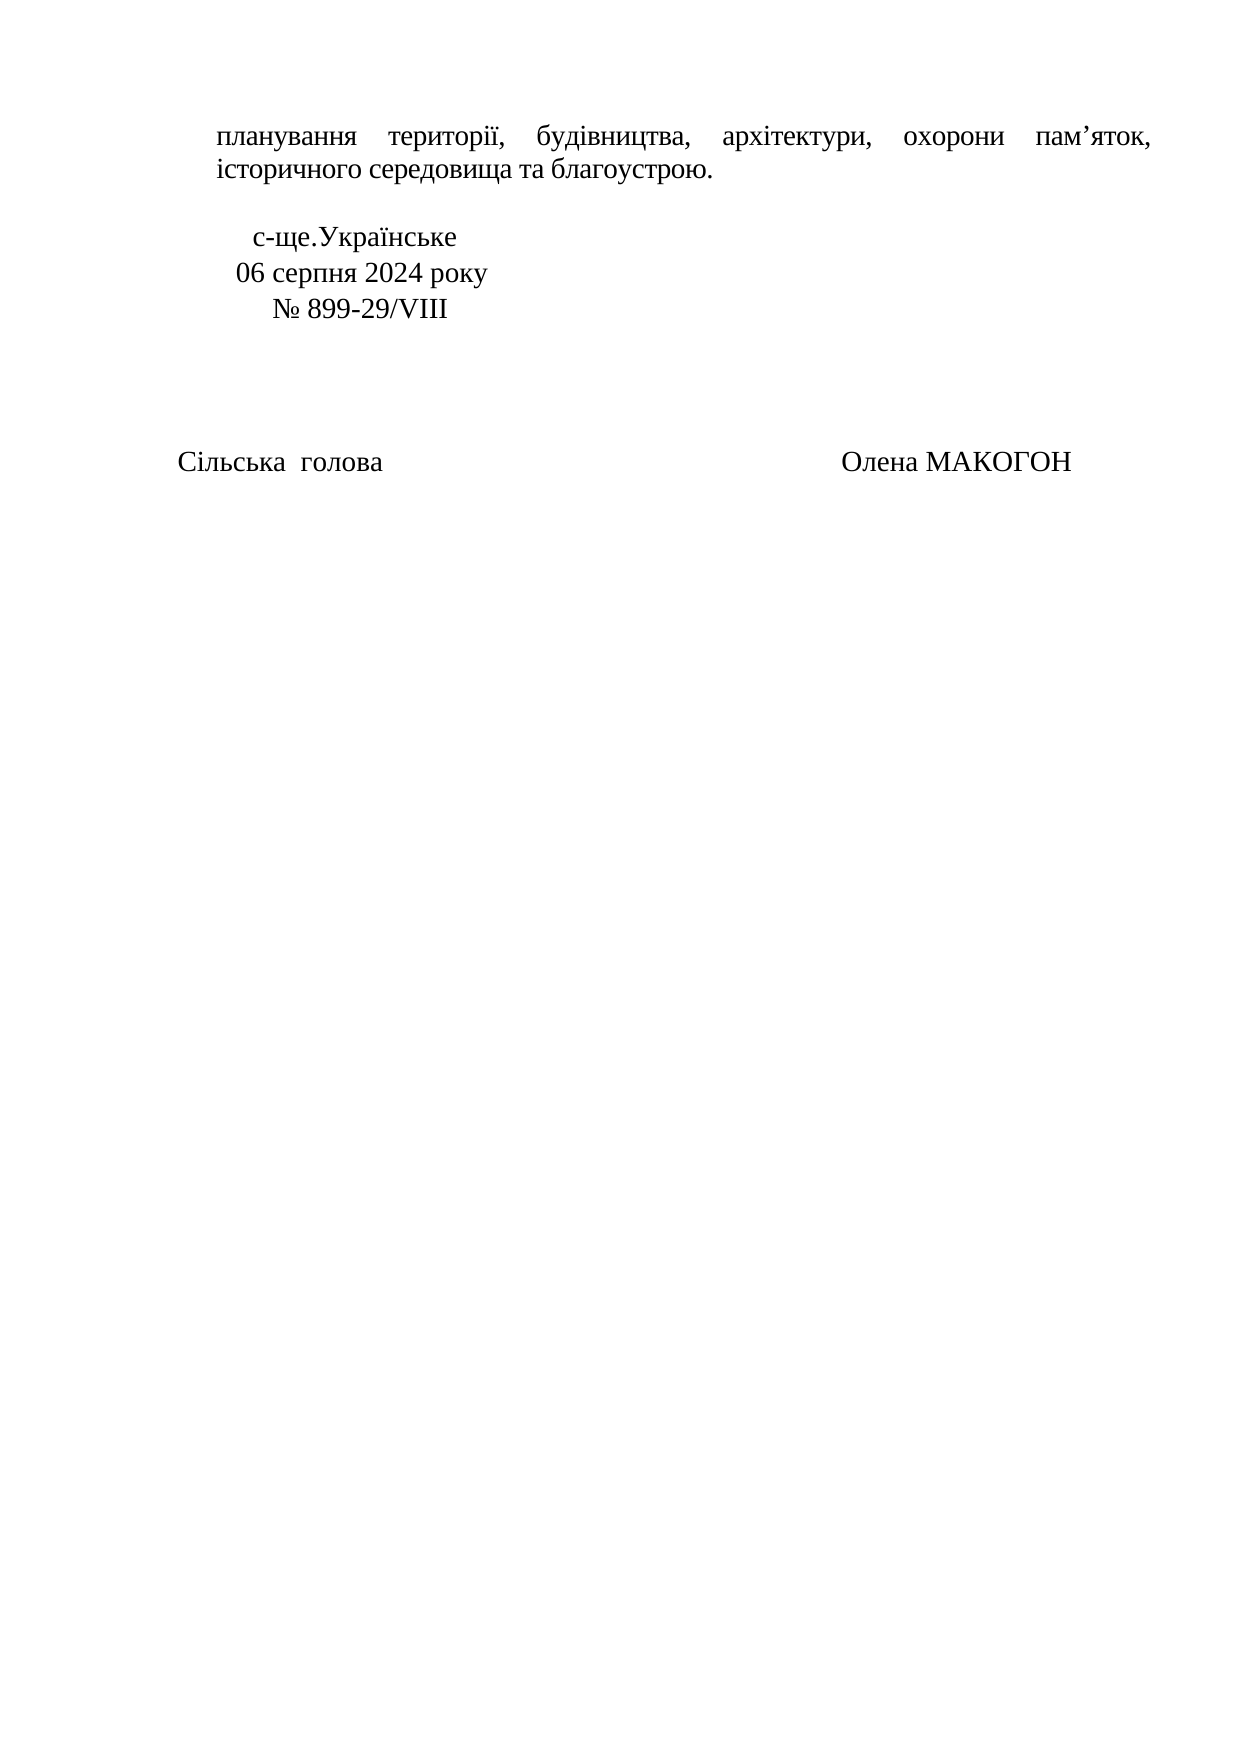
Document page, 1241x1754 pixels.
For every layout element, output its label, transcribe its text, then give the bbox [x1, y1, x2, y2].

text № 899-29/VІІІ [177, 291, 1152, 324]
text 06 серпня 2024 року [177, 255, 1152, 288]
text с-ще.Українське [252, 219, 1152, 252]
text Сільська голова Олена МАКОГОН [177, 444, 1152, 478]
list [179, 118, 1152, 185]
